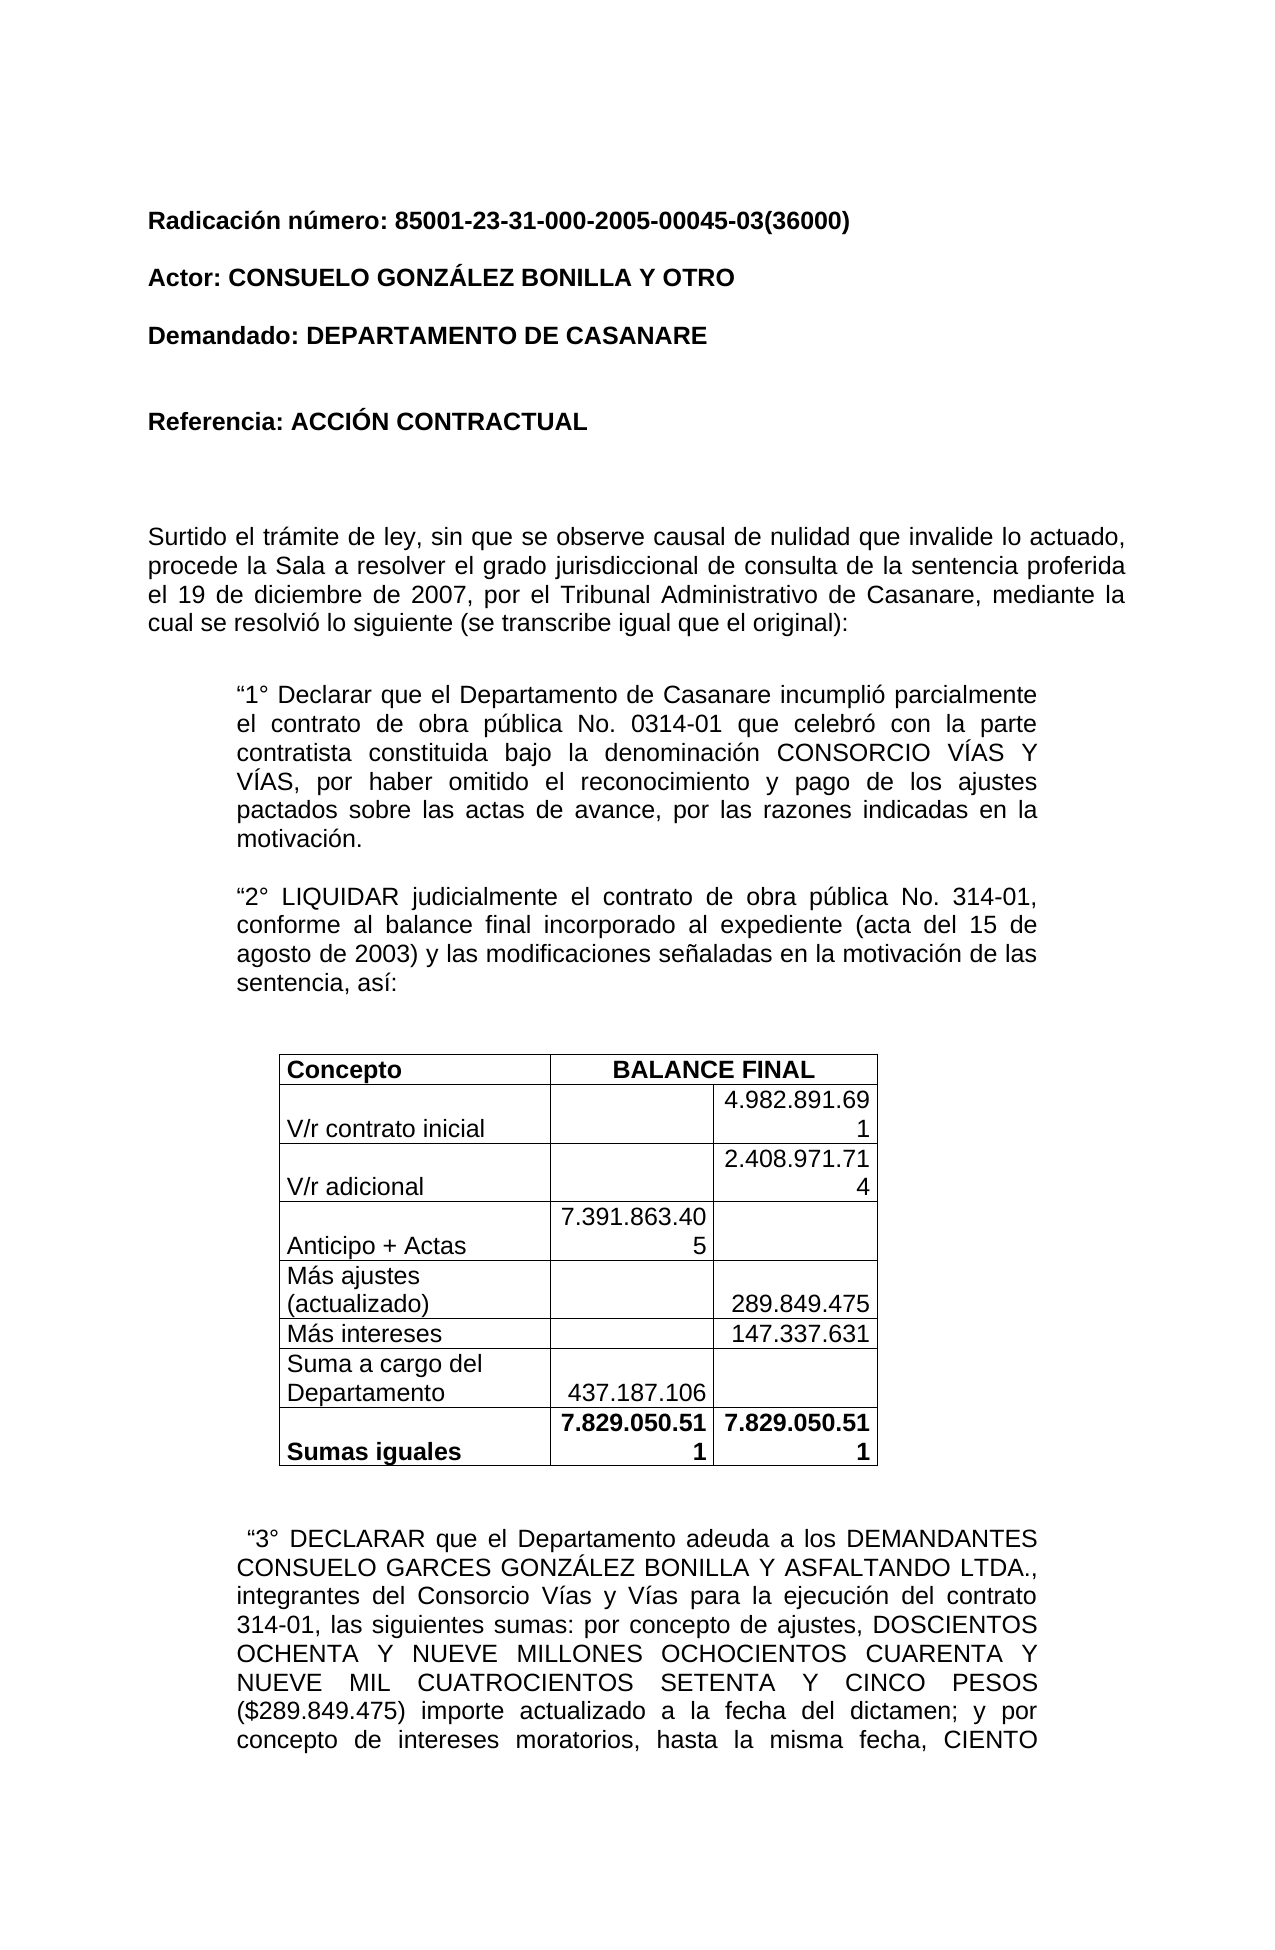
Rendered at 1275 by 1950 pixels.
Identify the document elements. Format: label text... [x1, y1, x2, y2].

table_header BALANCE FINAL [551, 1055, 877, 1084]
table_cell Suma a cargo del Departamento [280, 1349, 550, 1407]
table_cell Anticipo + Actas [280, 1202, 550, 1260]
table_cell Más intereses [280, 1319, 550, 1348]
text “2° LIQUIDAR judicialmente el contrato de obra pública No. 314-01, conforme al balance final incorporado al expediente (acta del 15 de agosto de 2003) y las modificaciones señaladas en la motivación de las sentencia, así: [236, 882, 1039, 997]
table_cell [551, 1261, 713, 1318]
table_cell V/r contrato inicial [280, 1085, 550, 1143]
table_cell [551, 1144, 713, 1201]
text “1° Declarar que el Departamento de Casanare incumplió parcialmente el contrato de obra pública No. 0314-01 que celebró con la parte contratista constituida bajo la denominación CONSORCIO VÍAS Y VÍAS, por haber omitido el reconocimiento y pago de los ajustes pactados sobre las actas de avance, por las razones indicadas en la motivación. [236, 680, 1039, 853]
table_cell 289.849.475 [714, 1261, 877, 1318]
table_cell 2.408.971.714 [714, 1144, 877, 1201]
table_cell 7.829.050.511 [714, 1408, 877, 1465]
table_cell 4.982.891.691 [714, 1085, 877, 1143]
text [236, 1524, 1039, 1754]
text Actor: CONSUELO GONZÁLEZ BONILLA Y OTRO [148, 263, 1127, 292]
table_cell [714, 1202, 877, 1260]
table_cell V/r adicional [280, 1144, 550, 1201]
table_cell 7.391.863.405 [551, 1202, 713, 1260]
text Radicación número: 85001-23-31-000-2005-00045-03(36000) [148, 206, 1127, 235]
table_cell [551, 1085, 713, 1143]
table_cell Más ajustes (actualizado) [280, 1261, 550, 1318]
text Referencia: ACCIÓN CONTRACTUAL [148, 407, 1127, 436]
table_header Concepto [280, 1055, 550, 1084]
text Demandado: DEPARTAMENTO DE CASANARE [148, 321, 1127, 350]
table_cell 7.829.050.511 [551, 1408, 713, 1465]
text Surtido el trámite de ley, sin que se observe causal de nulidad que invalide lo actuado, procede la Sala a resolver el grado jurisdiccional de consulta de la sentencia proferida el 19 de diciembre de 2007, por el Tribunal Administrativo de Casanare, mediante la cual se resolvió lo siguiente (se transcribe igual que el original): [148, 522, 1127, 637]
table_cell 147.337.631 [714, 1319, 877, 1348]
table_cell [551, 1319, 713, 1348]
table_cell 437.187.106 [551, 1349, 713, 1407]
table_cell [714, 1349, 877, 1407]
table_cell Sumas iguales [280, 1408, 550, 1465]
